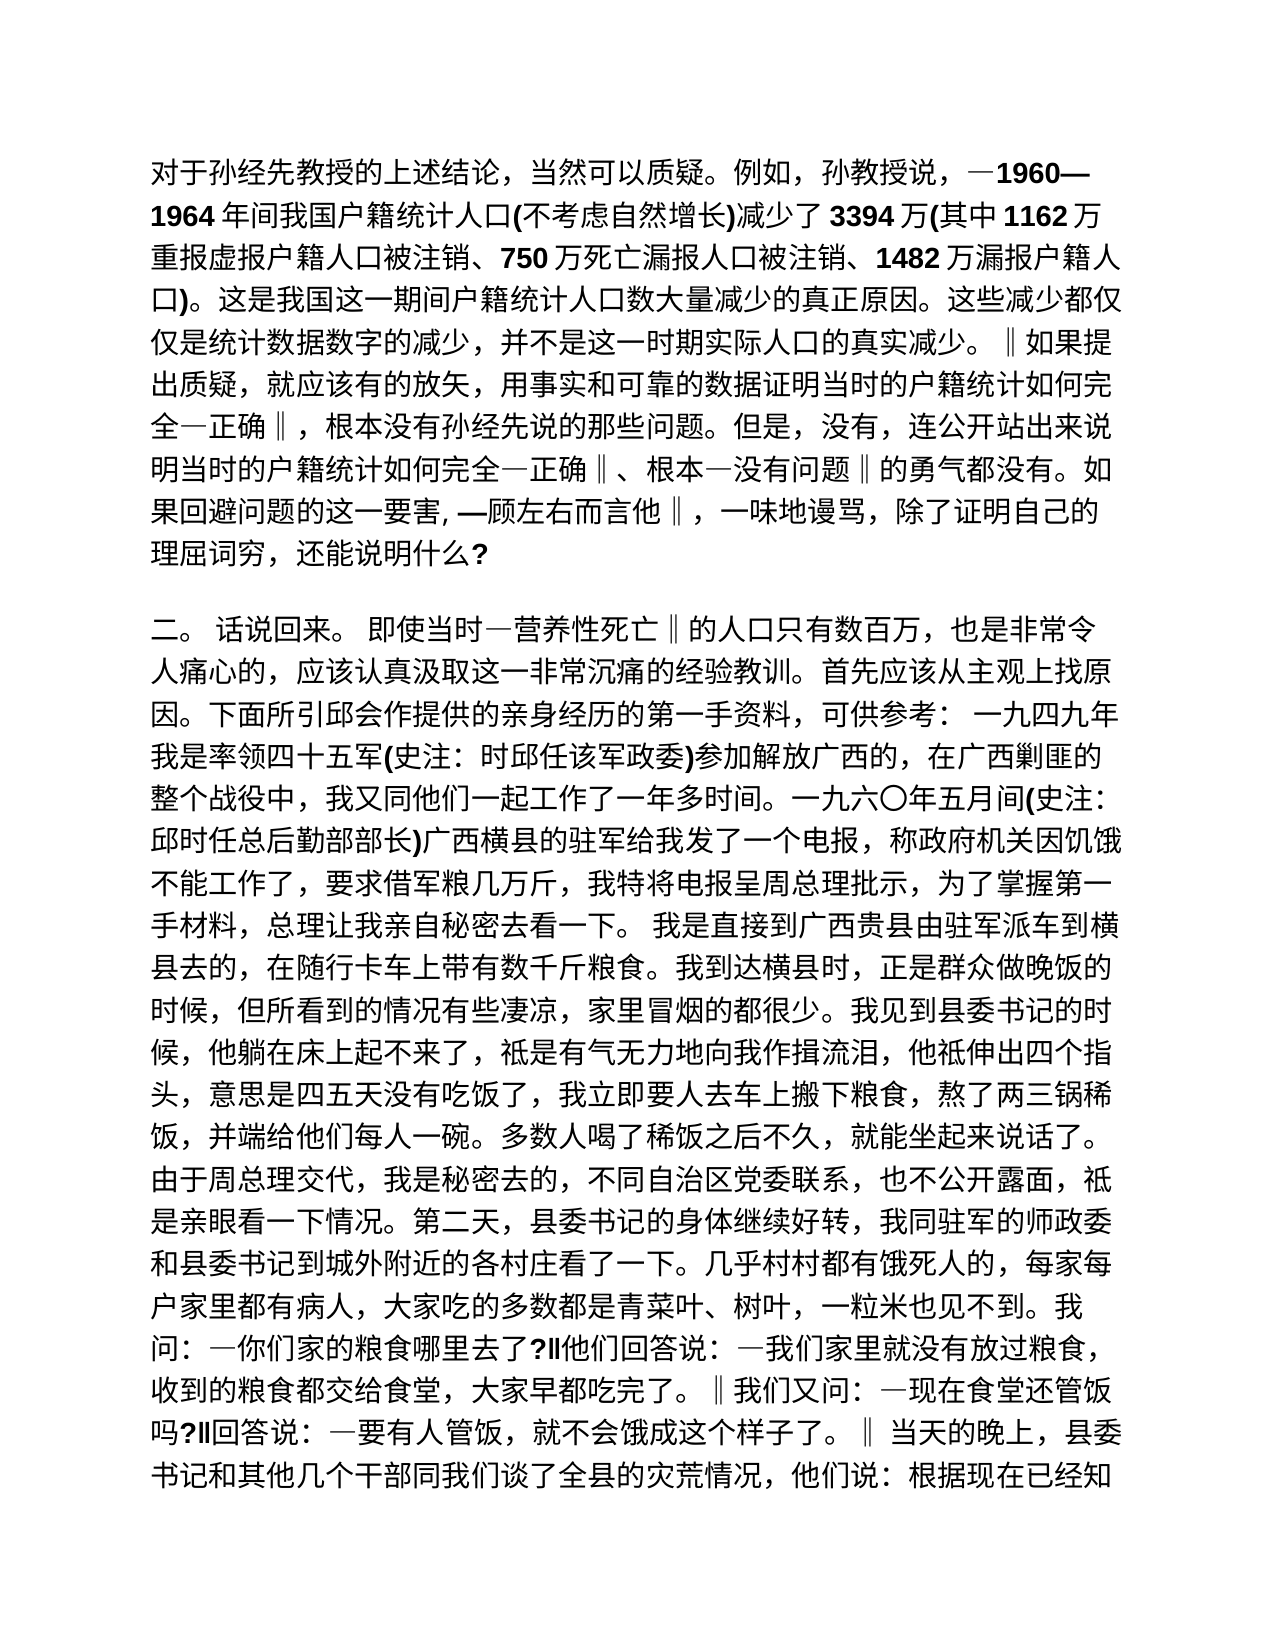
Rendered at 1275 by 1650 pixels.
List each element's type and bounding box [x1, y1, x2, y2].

text [150, 150, 1125, 1495]
